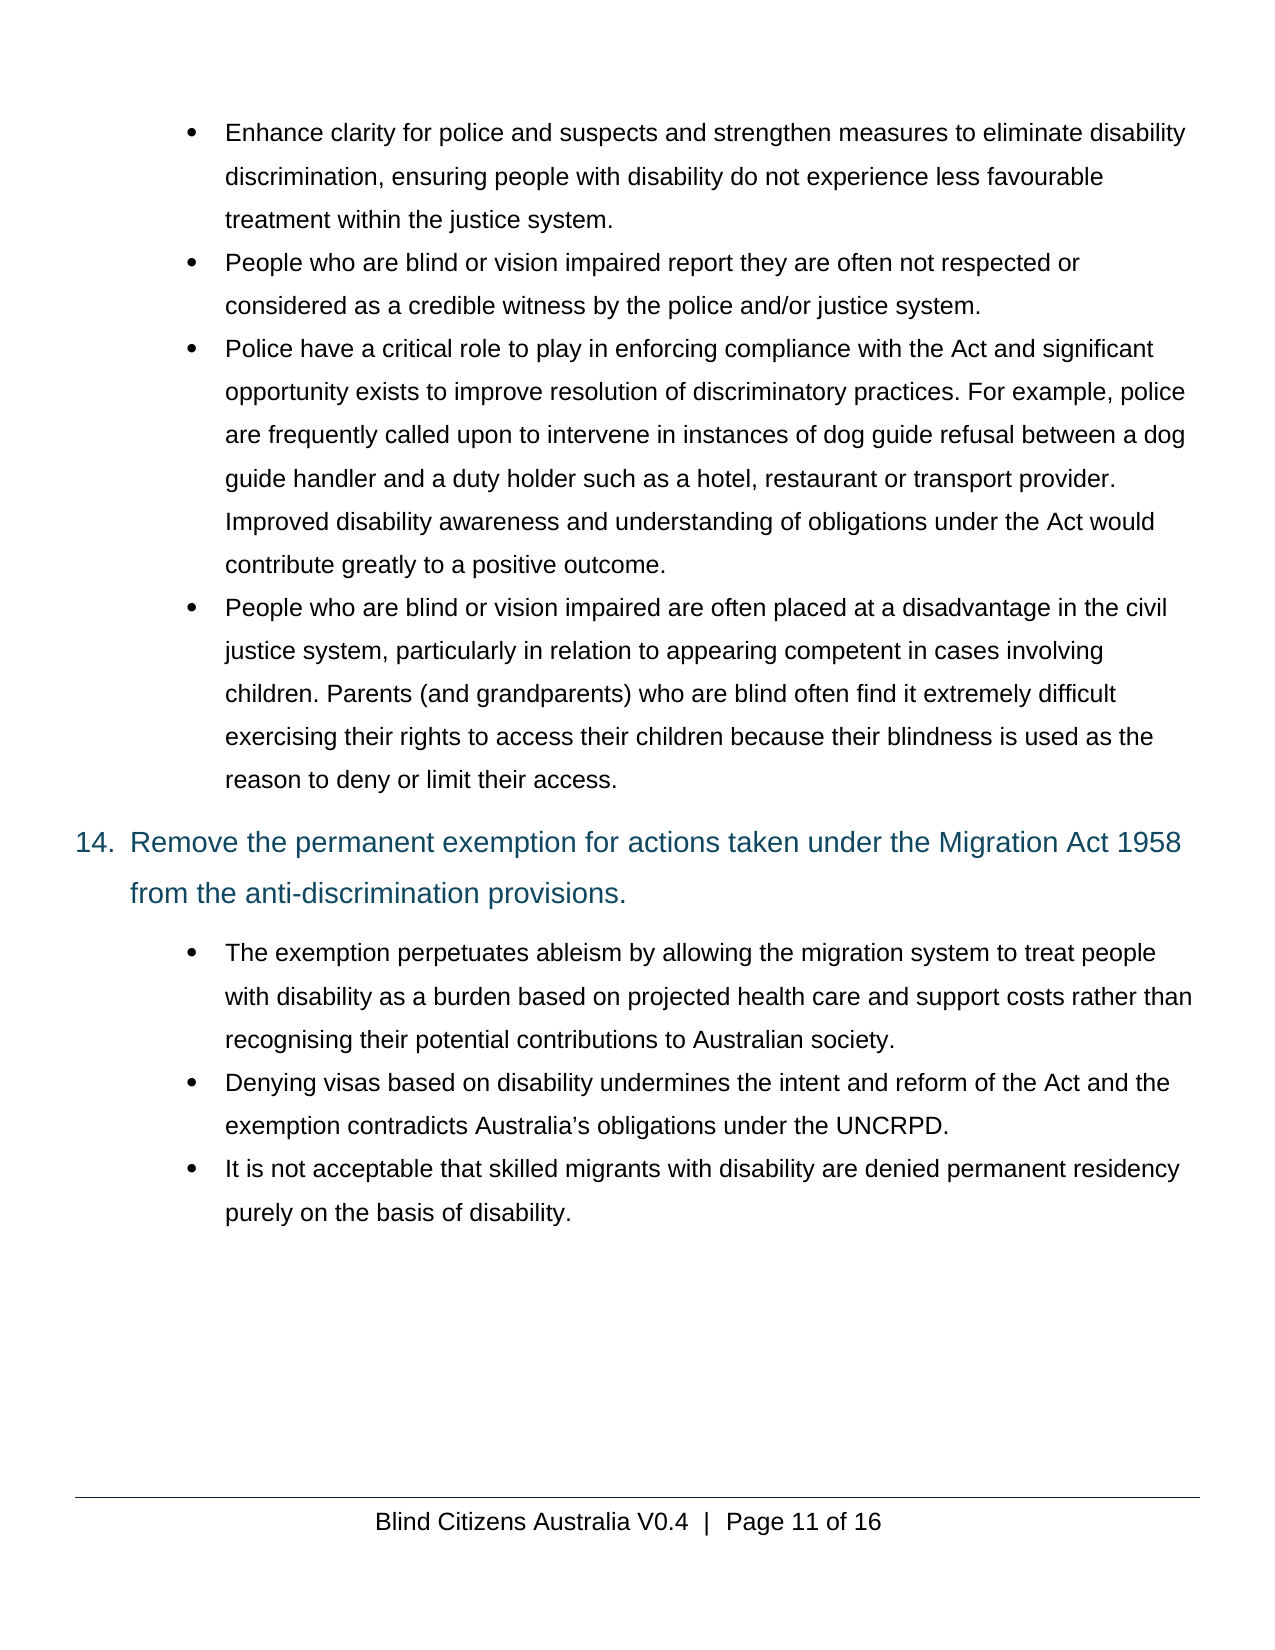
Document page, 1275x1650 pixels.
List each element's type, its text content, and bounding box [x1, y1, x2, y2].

list People who are blind or vision impaired report they are often not respected or considered as a credible witness by the police and/or justice system. [187, 248, 1200, 320]
list It is not acceptable that skilled migrants with disability are denied permanent residency purely on the basis of disability. [187, 1154, 1200, 1226]
list The exemption perpetuates ableism by allowing the migration system to treat people with disability as a burden based on projected health care and support costs rather than recognising their potential contributions to Australian society. [187, 938, 1200, 1053]
list Enhance clarity for police and suspects and strengthen measures to eliminate disability discrimination, ensuring people with disability do not experience less favourable treatment within the justice system. [187, 118, 1200, 233]
list Denying visas based on disability undermines the intent and reform of the Act and the exemption contradicts Australia’s obligations under the UNCRPD. [187, 1068, 1200, 1140]
list Police have a critical role to play in enforcing compliance with the Act and significant opportunity exists to improve resolution of discriminatory practices. For example, police are frequently called upon to intervene in instances of dog guide refusal between a dog guide handler and a duty holder such as a hotel, restaurant or transport provider. Improved disability awareness and understanding of obligations under the Act would contribute greatly to a positive outcome. [187, 334, 1200, 578]
subtitle Remove the permanent exemption for actions taken under the Migration Act 1958 from the anti-discrimination provisions. [75, 825, 1200, 909]
list People who are blind or vision impaired are often placed at a disadvantage in the civil justice system, particularly in relation to appearing competent in cases involving children. Parents (and grandparents) who are blind often find it extremely difficult exercising their rights to access their children because their blindness is used as the reason to deny or limit their access. [187, 593, 1200, 794]
